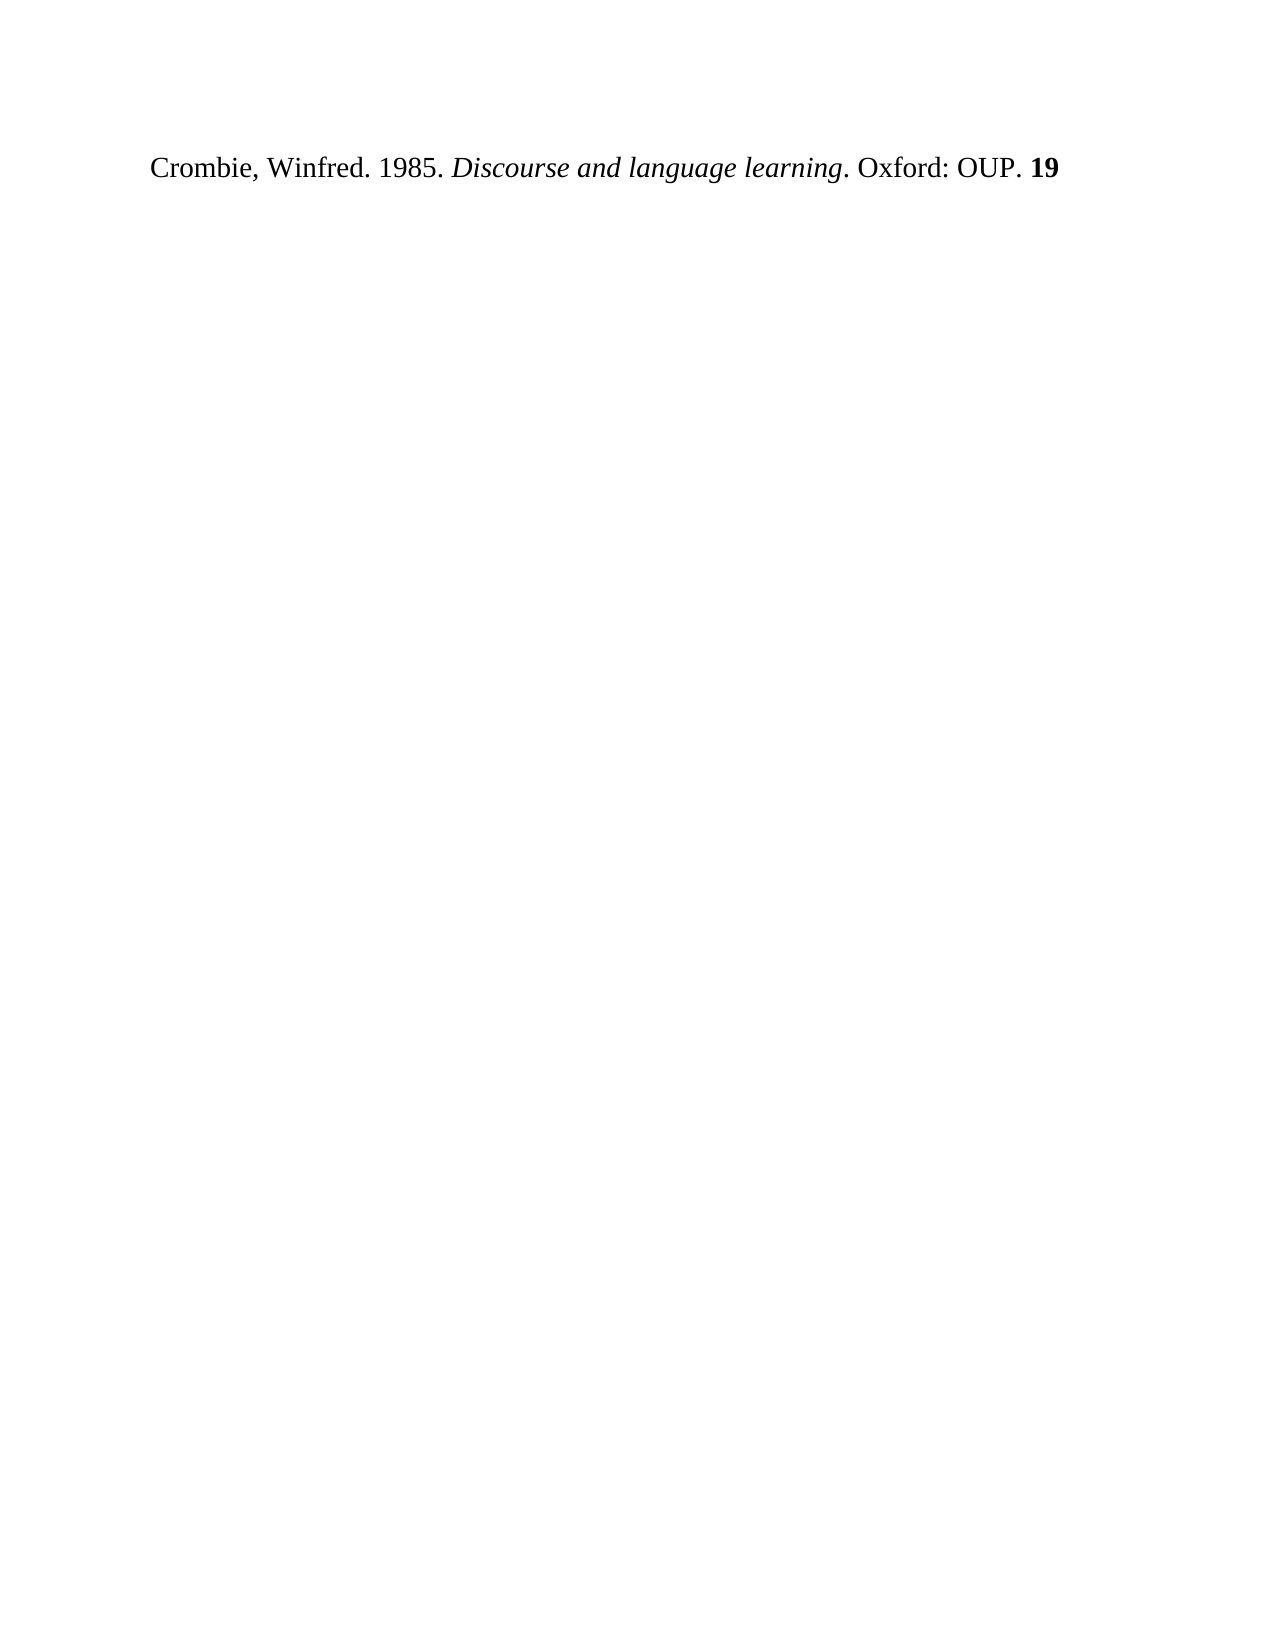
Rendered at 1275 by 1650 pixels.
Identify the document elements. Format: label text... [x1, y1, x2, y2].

text Crombie, Winfred. 1985. Discourse and language learning. Oxford: OUP. 19 [150, 150, 1125, 183]
